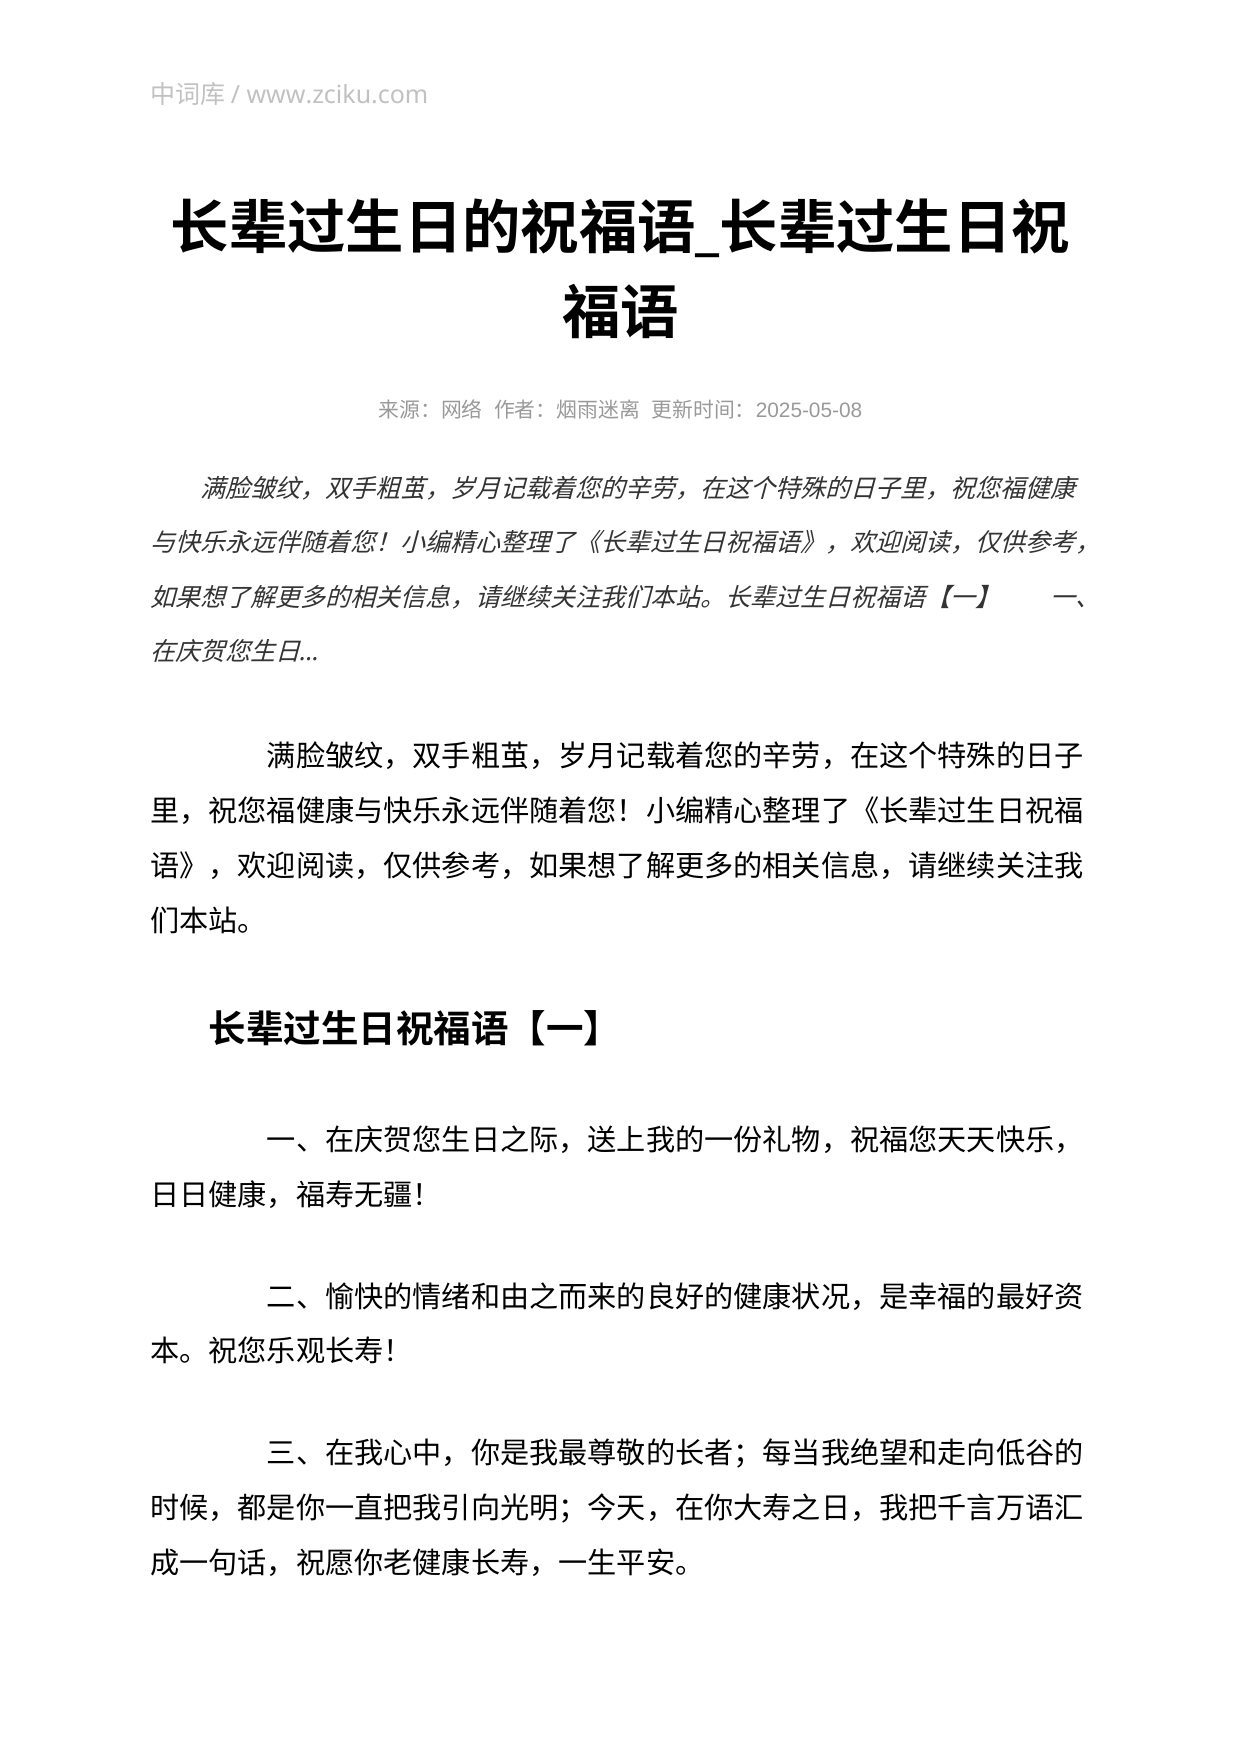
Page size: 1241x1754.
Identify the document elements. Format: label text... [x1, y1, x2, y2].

text 三、在我心中，你是我最尊敬的长者；每当我绝望和走向低谷的时候，都是你一直把我引向光明；今天，在你大寿之日，我把千言万语汇成一句话，祝愿你老健康长寿，一生平安。 [150, 1430, 1090, 1582]
subtitle 长辈过生日的祝福语_长辈过生日祝福语 [150, 181, 1090, 351]
text 满脸皱纹，双手粗茧，岁月记载着您的辛劳，在这个特殊的日子里，祝您福健康与快乐永远伴随着您！小编精心整理了《长辈过生日祝福语》，欢迎阅读，仅供参考，如果想了解更多的相关信息，请继续关注我们本站。长辈过生日祝福语【一】 一、在庆贺您生日... [150, 468, 1090, 668]
text 二、愉快的情绪和由之而来的良好的健康状况，是幸福的最好资本。祝您乐观长寿！ [150, 1273, 1090, 1370]
text 长辈过生日祝福语【一】 [150, 999, 1090, 1053]
text 来源：网络 作者：烟雨迷离 更新时间：2025-05-08 [150, 397, 1090, 421]
text 满脸皱纹，双手粗茧，岁月记载着您的辛劳，在这个特殊的日子里，祝您福健康与快乐永远伴随着您！小编精心整理了《长辈过生日祝福语》，欢迎阅读，仅供参考，如果想了解更多的相关信息，请继续关注我们本站。 [150, 733, 1090, 939]
text 一、在庆贺您生日之际，送上我的一份礼物，祝福您天天快乐，日日健康，福寿无疆！ [150, 1116, 1090, 1214]
